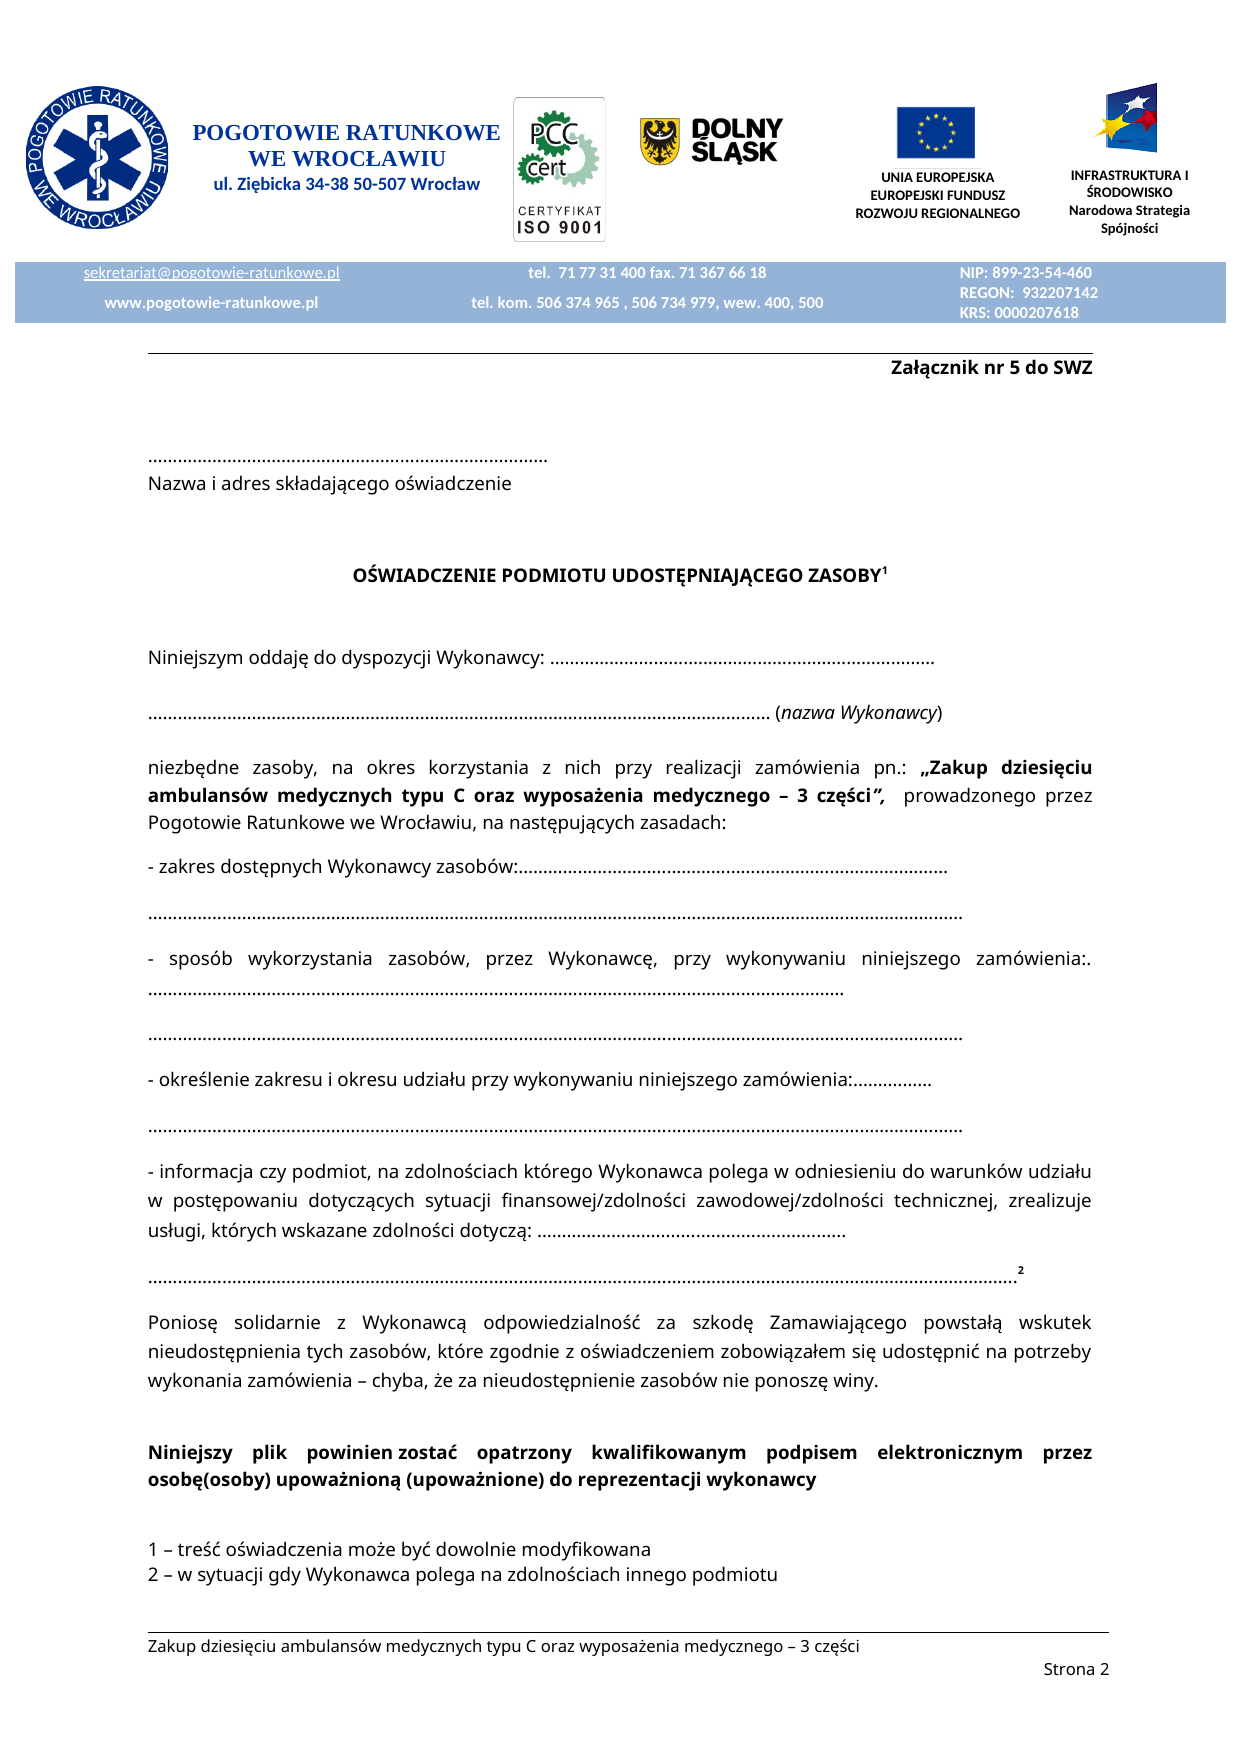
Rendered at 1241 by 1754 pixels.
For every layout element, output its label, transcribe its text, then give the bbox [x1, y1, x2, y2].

text - określenie zakresu i okresu udziału przy wykonywaniu niniejszego zamówienia:.…………… [148, 1067, 1093, 1092]
text ……………………………………………………………………… [148, 442, 1093, 468]
text …………………………………………………………………………………………………………………………………………………………..2 [148, 1263, 1093, 1288]
picture [1084, 78, 1175, 166]
picture [513, 97, 606, 242]
text ………………………………………………………………………………………………………………………………………………… [148, 1113, 1093, 1138]
text Poniosę solidarnie z Wykonawcą odpowiedzialność za szkodę Zamawiającego powstałą wskutek nieudostępnienia tych zasobów, które zgodnie z oświadczeniem zobowiązałem się udostępnić na potrzeby wykonania zamówienia – chyba, że za nieudostępnienie zasobów nie ponoszę winy. [148, 1309, 1093, 1393]
text Nazwa i adres składającego oświadczenie [148, 470, 1093, 495]
text Niniejszym oddaję do dyspozycji Wykonawcy: …………………………………………………………………… [148, 645, 1093, 670]
text - zakres dostępnych Wykonawcy zasobów:…………………………………………………………………………… [148, 854, 1093, 879]
text niezbędne zasoby, na okres korzystania z nich przy realizacji zamówienia pn.: „Zakup dziesięciu ambulansów medycznych typu C oraz wyposażenia medycznego – 3 części”, prowadzonego przez Pogotowie Ratunkowe we Wrocławiu, na następujących zasadach: [148, 754, 1093, 835]
picture [26, 86, 169, 229]
subtitle OŚWIADCZENIE PODMIOTU UDOSTĘPNIAJĄCEGO ZASOBY1 [148, 562, 1093, 588]
text ………………………………………………………………………………………………………………………………………………… [148, 1021, 1093, 1046]
text 2 – w sytuacji gdy Wykonawca polega na zdolnościach innego podmiotu [148, 1562, 1085, 1587]
text ………………………………………………………………………………………………………………………………………………… [148, 899, 1093, 925]
text - informacja czy podmiot, na zdolnościach którego Wykonawca polega w odniesieniu do warunków udziału w postępowaniu dotyczących sytuacji finansowej/zdolności zawodowej/zdolności technicznej, zrealizuje usługi, których wskazane zdolności dotyczą: ……………………...................................... [148, 1158, 1093, 1243]
text ……………………………………………………………………………………………………………… (nazwa Wykonawcy) [148, 699, 1093, 725]
text Załącznik nr 5 do SWZ [148, 354, 1093, 379]
text Niniejszy plik powinien zostać opatrzony kwalifikowanym podpisem elektronicznym przez osobę(osoby) upoważnioną (upoważnione) do reprezentacji wykonawcy [148, 1439, 1093, 1492]
text 1 – treść oświadczenia może być dowolnie modyfikowana [148, 1536, 1085, 1562]
picture [633, 112, 788, 169]
picture [893, 93, 982, 169]
text - sposób wykorzystania zasobów, przez Wykonawcę, przy wykonywaniu niniejszego zamówienia:.…………………………………………………………………………………………………………………………… [148, 946, 1093, 1000]
